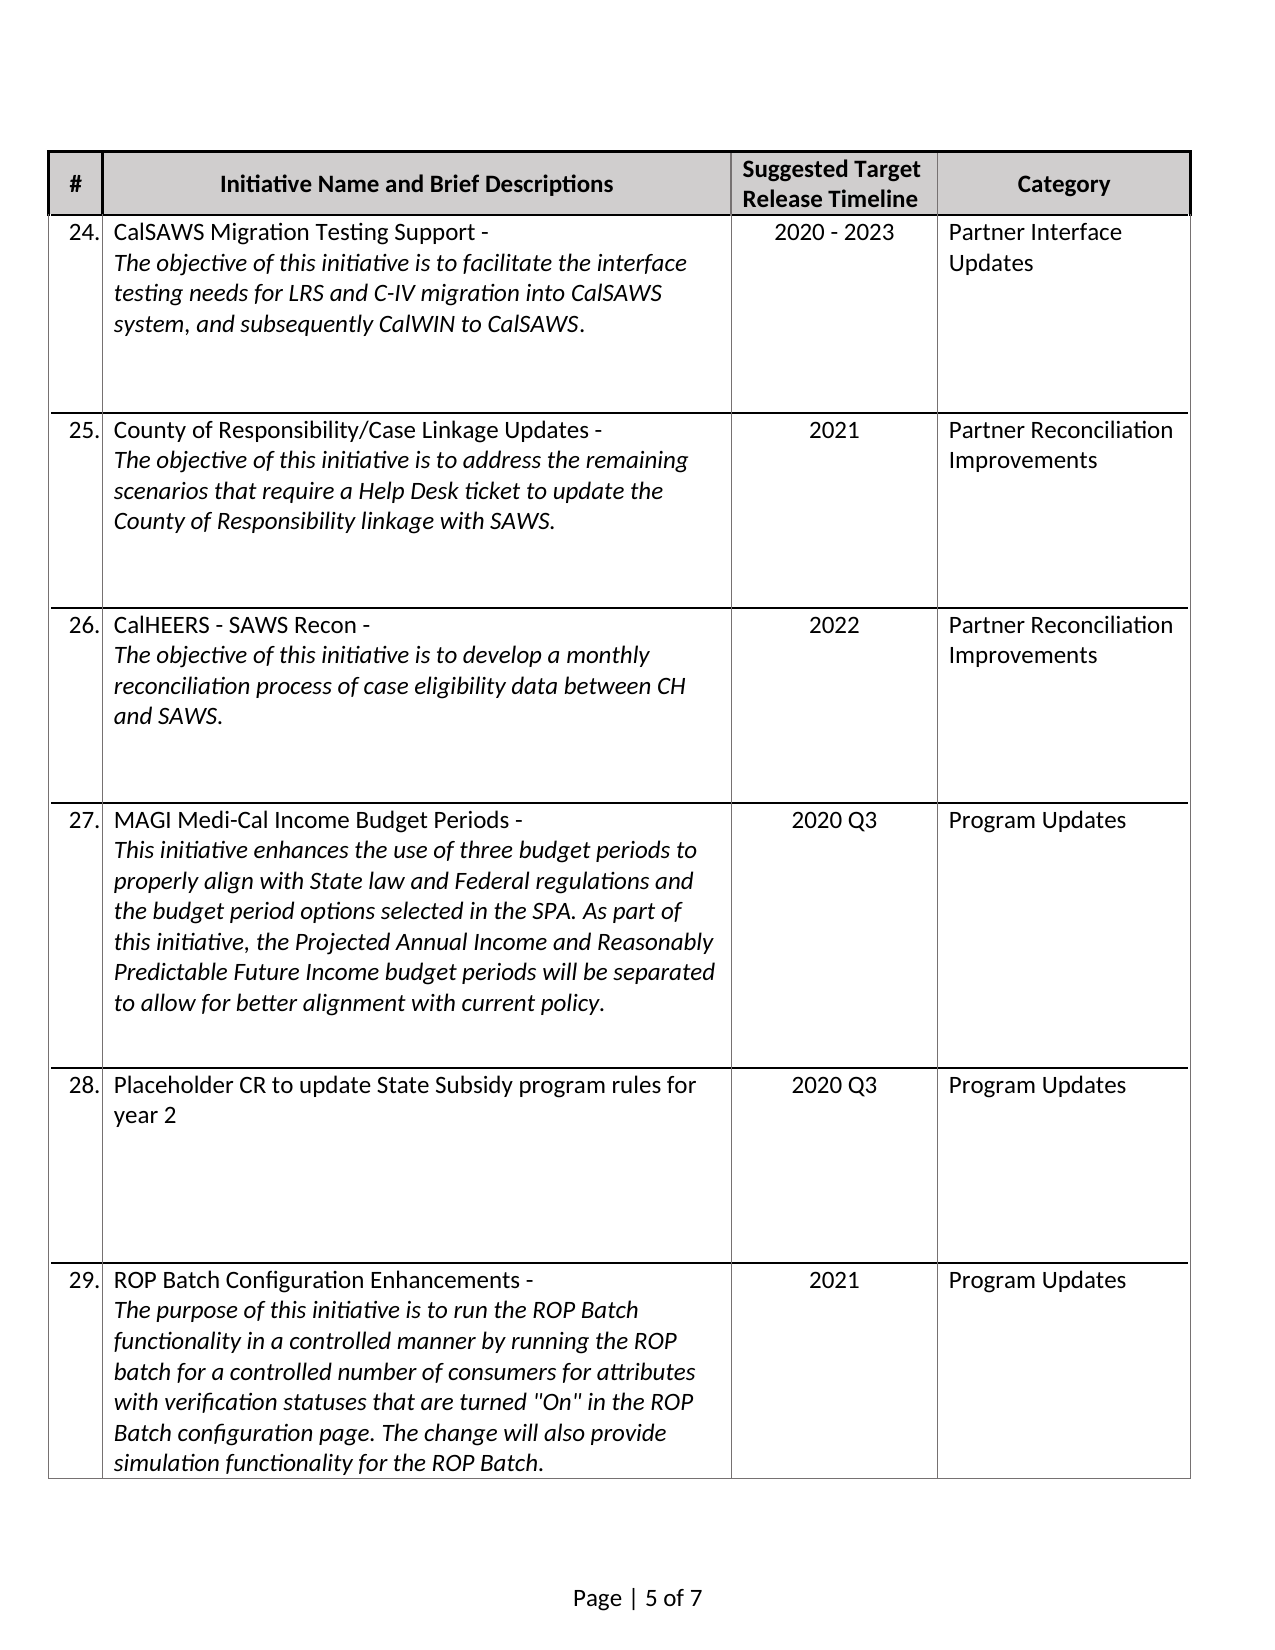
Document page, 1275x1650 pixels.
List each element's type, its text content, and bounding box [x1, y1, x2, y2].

table_cell CalSAWS Migration Testing Support - The objective of this initiative is to facilitate the interface testing needs for LRS and C-IV migration into CalSAWS system, and subsequently CalWIN to CalSAWS. [103, 216, 731, 412]
table_cell 2022 [732, 609, 937, 802]
table_cell Partner Interface Updates [938, 214, 1190, 412]
table_header Initiative Name and Brief Descriptions [104, 153, 730, 214]
table_cell 2021 [732, 414, 937, 607]
table_cell 2021 [732, 1264, 937, 1478]
table_cell Placeholder CR to update State Subsidy program rules for year 2 [103, 1069, 731, 1262]
table_cell ROP Batch Configuration Enhancements - The purpose of this initiative is to run the ROP Batch functionality in a controlled manner by running the ROP batch for a controlled number of consumers for attributes with verification statuses that are turned "On" in the ROP Batch configuration page. The change will also provide simulation functionality for the ROP Batch. [103, 1264, 731, 1478]
table_cell 2020 Q3 [732, 804, 937, 1067]
table_cell [49, 1262, 102, 1478]
table_cell Program Updates [938, 1262, 1190, 1478]
table_cell MAGI Medi-Cal Income Budget Periods - This initiative enhances the use of three budget periods to properly align with State law and Federal regulations and the budget period options selected in the SPA. As part of this initiative, the Projected Annual Income and Reasonably Predictable Future Income budget periods will be separated to allow for better alignment with current policy. [103, 804, 731, 1067]
table_header # [50, 153, 101, 214]
table_cell CalHEERS - SAWS Recon - The objective of this initiative is to develop a monthly reconciliation process of case eligibility data between CH and SAWS. [103, 609, 731, 802]
table_header Suggested Target Release Timeline [732, 153, 937, 214]
table_header Category [938, 153, 1189, 214]
table_cell [49, 802, 102, 1067]
table_cell Partner Reconciliation Improvements [938, 412, 1190, 607]
table_cell County of Responsibility/Case Linkage Updates - The objective of this initiative is to address the remaining scenarios that require a Help Desk ticket to update the County of Responsibility linkage with SAWS. [103, 414, 731, 607]
table_cell [49, 412, 102, 607]
table_cell Program Updates [938, 802, 1190, 1067]
table_cell [49, 214, 102, 412]
table_cell [49, 1067, 102, 1262]
table_cell 2020 - 2023 [732, 216, 937, 412]
table_cell [49, 607, 102, 802]
table_cell Program Updates [938, 1067, 1190, 1262]
table_cell 2020 Q3 [732, 1069, 937, 1262]
table_cell Partner Reconciliation Improvements [938, 607, 1190, 802]
